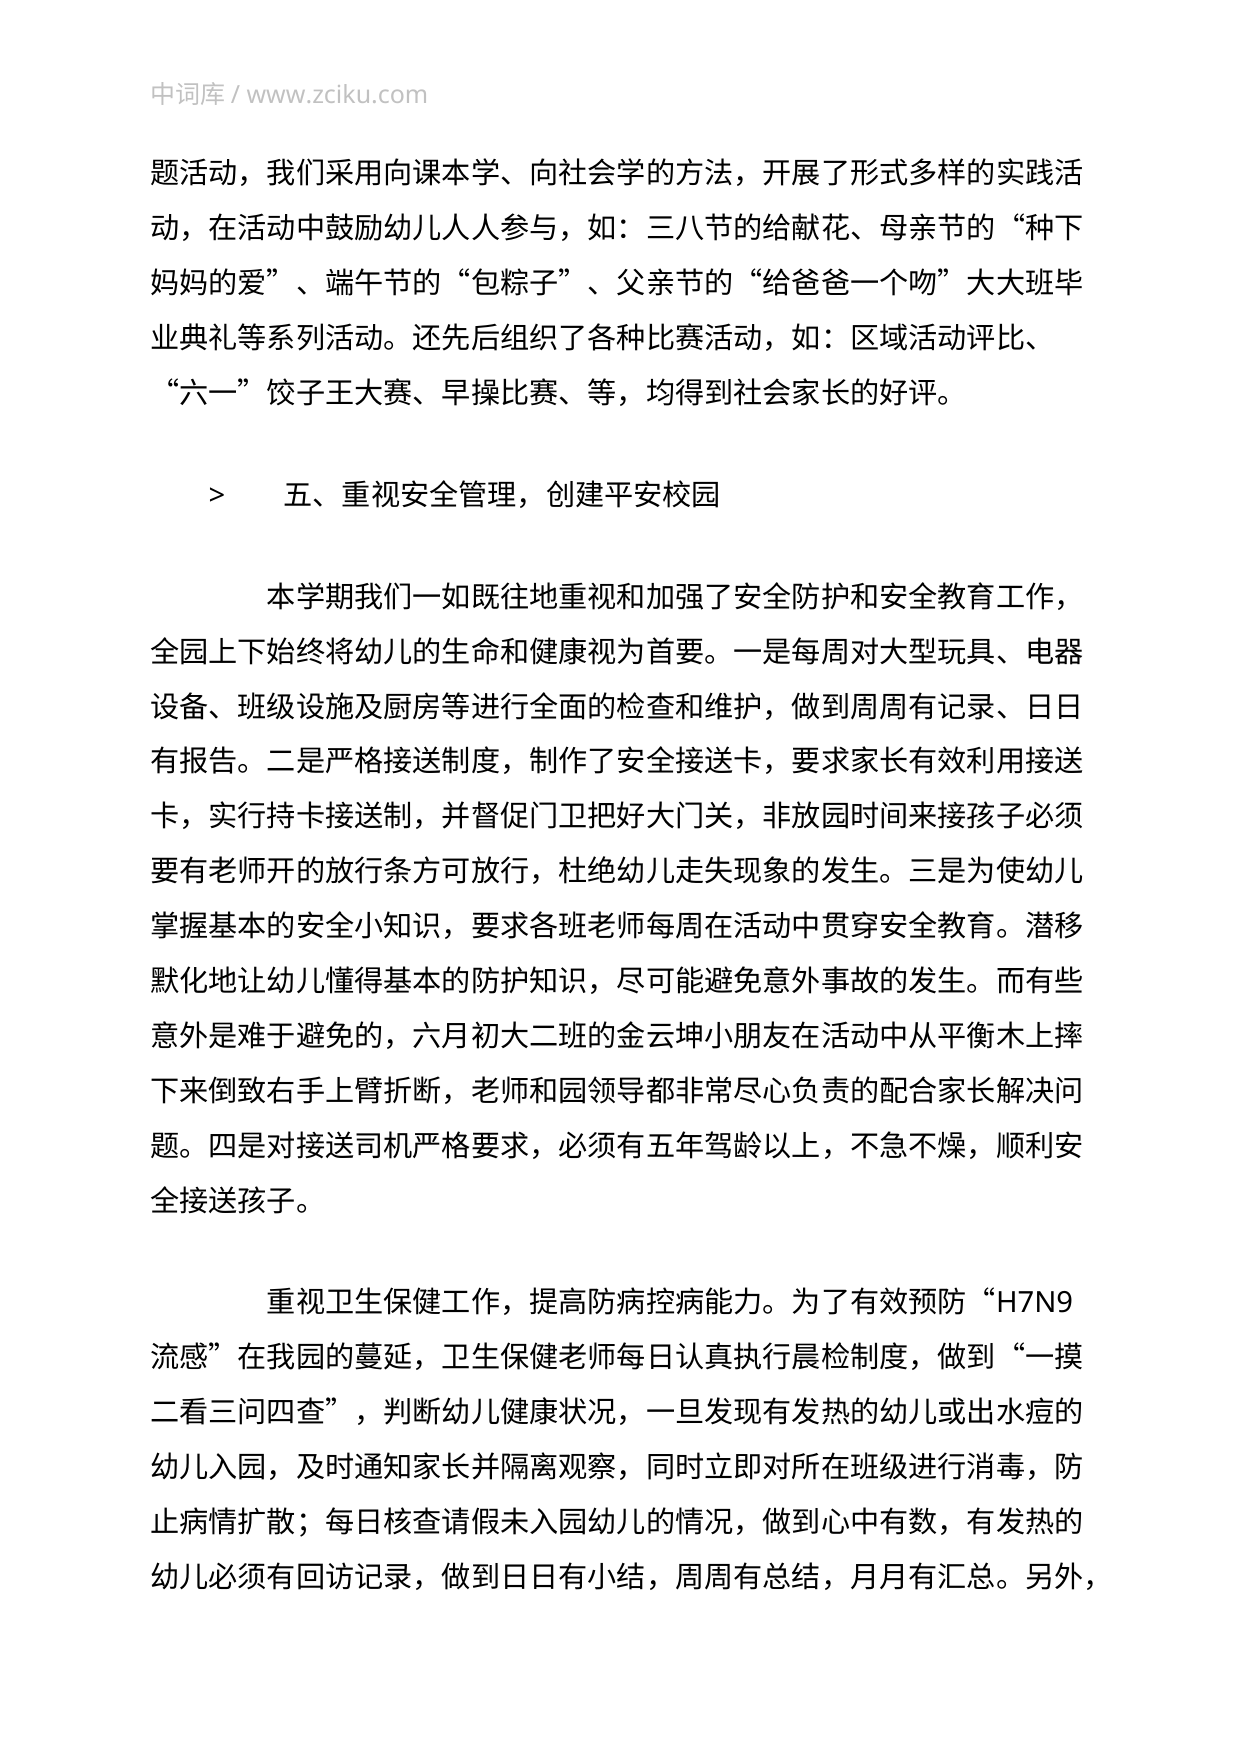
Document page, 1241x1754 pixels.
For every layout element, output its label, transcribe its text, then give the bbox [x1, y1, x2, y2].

text 本学期我们一如既往地重视和加强了安全防护和安全教育工作，全园上下始终将幼儿的生命和健康视为首要。一是每周对大型玩具、电器设备、班级设施及厨房等进行全面的检查和维护，做到周周有记录、日日有报告。二是严格接送制度，制作了安全接送卡，要求家长有效利用接送卡，实行持卡接送制，并督促门卫把好大门关，非放园时间来接孩子必须要有老师开的放行条方可放行，杜绝幼儿走失现象的发生。三是为使幼儿掌握基本的安全小知识，要求各班老师每周在活动中贯穿安全教育。潜移默化地让幼儿懂得基本的防护知识，尽可能避免意外事故的发生。而有些意外是难于避免的，六月初大二班的金云坤小朋友在活动中从平衡木上摔下来倒致右手上臂折断，老师和园领导都非常尽心负责的配合家长解决问题。四是对接送司机严格要求，必须有五年驾龄以上，不急不燥，顺利安全接送孩子。 [150, 573, 1090, 1219]
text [150, 150, 1090, 412]
text > 五、重视安全管理，创建平安校园 [150, 471, 1090, 514]
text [150, 1279, 1090, 1596]
